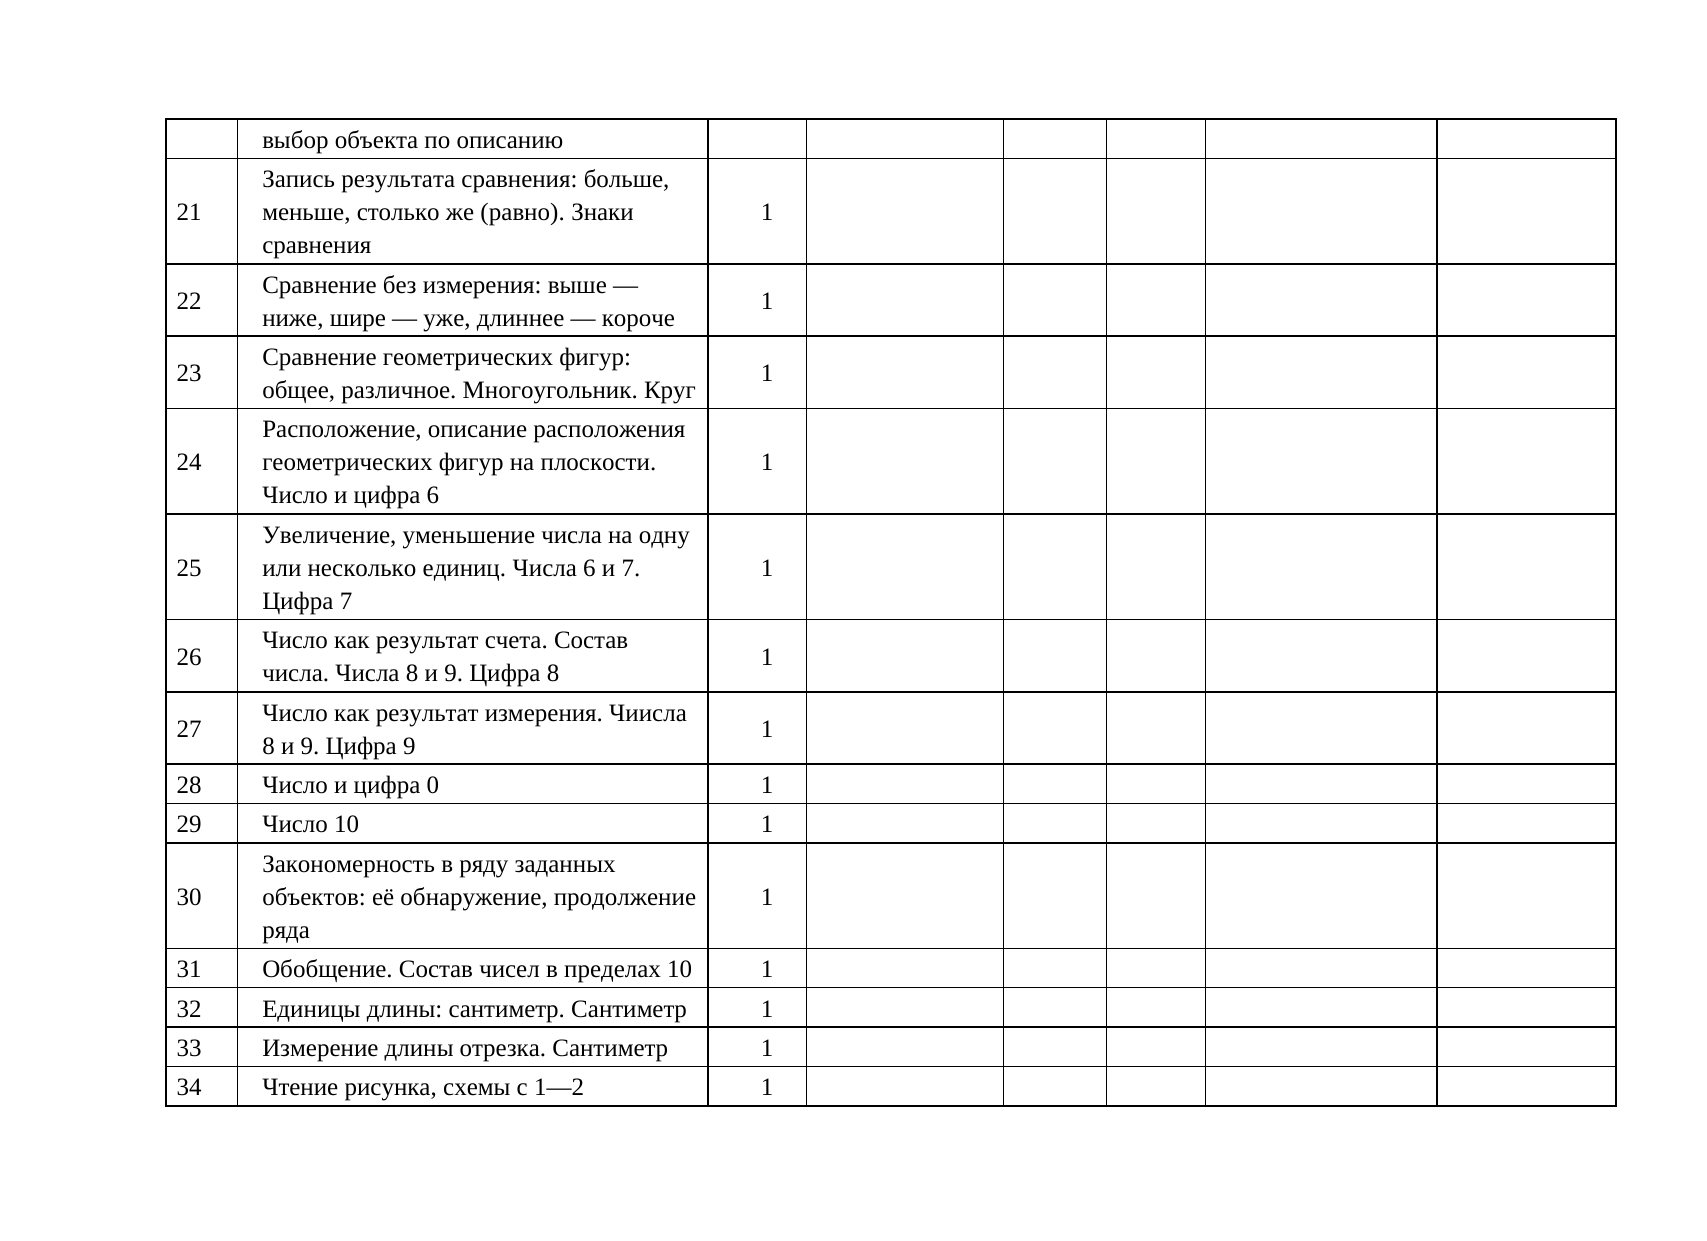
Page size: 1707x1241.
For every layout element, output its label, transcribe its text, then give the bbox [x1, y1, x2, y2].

table_cell [1107, 159, 1205, 263]
table_cell [1004, 988, 1106, 1026]
table_cell 23 [167, 337, 237, 408]
table_cell [1004, 1067, 1106, 1105]
table_cell [1438, 693, 1615, 763]
table_cell 1 [709, 515, 806, 618]
table_cell [1004, 693, 1106, 763]
table_cell [1107, 949, 1205, 987]
table_cell [1438, 409, 1615, 513]
table_cell [1438, 337, 1615, 408]
table_cell 1 [709, 1028, 806, 1066]
table_cell [807, 693, 1003, 763]
table_cell 1 [709, 1067, 806, 1105]
table_cell [1206, 844, 1436, 947]
table_cell 22 [167, 265, 237, 335]
table_cell [1107, 1067, 1205, 1105]
table_cell 33 [167, 1028, 237, 1066]
table_cell [1206, 120, 1436, 157]
table_cell [807, 949, 1003, 987]
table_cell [238, 1067, 707, 1105]
table_cell Число как результат счета. Состав числа. Числа 8 и 9. Цифра 8 [238, 620, 707, 691]
table_cell [1206, 988, 1436, 1026]
table_cell [807, 620, 1003, 691]
table_cell [1438, 949, 1615, 987]
table_cell 1 [709, 949, 806, 987]
table_cell [1107, 265, 1205, 335]
table_cell 21 [167, 159, 237, 263]
table_cell [1438, 988, 1615, 1026]
table_cell 26 [167, 620, 237, 691]
table_cell [1004, 265, 1106, 335]
table_cell Увеличение, уменьшение числа на одну или несколько единиц. Числа 6 и 7. Цифра 7 [238, 515, 707, 618]
table_cell 25 [167, 515, 237, 618]
table_cell [1206, 1067, 1436, 1105]
table_cell Число 10 [238, 804, 707, 842]
table_cell [1004, 844, 1106, 947]
table_cell [1438, 804, 1615, 842]
table_cell 1 [709, 409, 806, 513]
table_cell 20 [167, 120, 237, 157]
table_cell [1206, 337, 1436, 408]
table_cell [1438, 120, 1615, 157]
table_cell [1107, 620, 1205, 691]
table_cell [1206, 515, 1436, 618]
table_cell [1004, 120, 1106, 157]
table_cell [1107, 988, 1205, 1026]
table_cell [807, 159, 1003, 263]
table_cell 27 [167, 693, 237, 763]
table_cell 1 [709, 159, 806, 263]
table_cell 1 [709, 765, 806, 803]
table_cell [1206, 620, 1436, 691]
table_cell 1 [709, 988, 806, 1026]
table_cell Запись результата сравнения: больше, меньше, столько же (равно). Знаки сравнения [238, 159, 707, 263]
table_cell [1004, 337, 1106, 408]
table_cell 32 [167, 988, 237, 1026]
table_cell [807, 1028, 1003, 1066]
table_cell [1438, 844, 1615, 947]
table_cell Единицы длины: сантиметр. Сантиметр [238, 988, 707, 1026]
table_cell [807, 804, 1003, 842]
table_cell [1004, 804, 1106, 842]
table_cell [807, 265, 1003, 335]
table_cell 1 [709, 337, 806, 408]
table_cell [807, 515, 1003, 618]
table_cell [1206, 159, 1436, 263]
table_cell Измерение длины отрезка. Сантиметр [238, 1028, 707, 1066]
table_cell [1206, 693, 1436, 763]
table_cell 1 [709, 620, 806, 691]
table_cell [1206, 1028, 1436, 1066]
table_cell [1107, 515, 1205, 618]
table_cell [1004, 515, 1106, 618]
table_cell 31 [167, 949, 237, 987]
table_cell 24 [167, 409, 237, 513]
table_cell 1 [709, 804, 806, 842]
table_cell [1206, 804, 1436, 842]
table_cell [1206, 949, 1436, 987]
table_cell [1206, 765, 1436, 803]
table_cell [1438, 1028, 1615, 1066]
table_cell [1438, 515, 1615, 618]
table_cell [1107, 120, 1205, 157]
table_cell Закономерность в ряду заданных объектов: её обнаружение, продолжение ряда [238, 844, 707, 947]
table_cell [807, 337, 1003, 408]
table_cell [1206, 265, 1436, 335]
table_cell [1107, 1028, 1205, 1066]
table_cell [1004, 1028, 1106, 1066]
table_cell Число и цифра 0 [238, 765, 707, 803]
table_cell [1107, 804, 1205, 842]
table_cell Число как результат измерения. Чиисла 8 и 9. Цифра 9 [238, 693, 707, 763]
table_cell [1438, 765, 1615, 803]
table_cell [1004, 159, 1106, 263]
table_cell [1107, 693, 1205, 763]
table_cell 1 [709, 265, 806, 335]
table_cell [807, 120, 1003, 157]
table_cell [238, 120, 707, 157]
table_cell [1107, 409, 1205, 513]
table_cell [1438, 159, 1615, 263]
table_cell [1107, 337, 1205, 408]
table_cell 30 [167, 844, 237, 947]
table_cell 28 [167, 765, 237, 803]
table_cell [1206, 409, 1436, 513]
table_cell [807, 844, 1003, 947]
table_cell Обобщение. Состав чисел в пределах 10 [238, 949, 707, 987]
table_cell [807, 765, 1003, 803]
table_cell [1438, 265, 1615, 335]
table_cell [1004, 765, 1106, 803]
table_cell [807, 409, 1003, 513]
table_cell Сравнение геометрических фигур: общее, различное. Многоугольник. Круг [238, 337, 707, 408]
table_cell 1 [709, 120, 806, 157]
table_cell Сравнение без измерения: выше — ниже, шире — уже, длиннее — короче [238, 265, 707, 335]
table_cell [807, 988, 1003, 1026]
table_cell 29 [167, 804, 237, 842]
table_cell [1004, 409, 1106, 513]
table_cell [1107, 765, 1205, 803]
table_cell [1438, 620, 1615, 691]
table_cell [1004, 949, 1106, 987]
table_cell [1107, 844, 1205, 947]
table_cell 1 [709, 693, 806, 763]
table_cell 34 [167, 1067, 237, 1105]
table_cell [1004, 620, 1106, 691]
table_cell Расположение, описание расположения геометрических фигур на плоскости. Число и цифра 6 [238, 409, 707, 513]
table_cell 1 [709, 844, 806, 947]
table_cell [807, 1067, 1003, 1105]
table_cell [1438, 1067, 1615, 1105]
